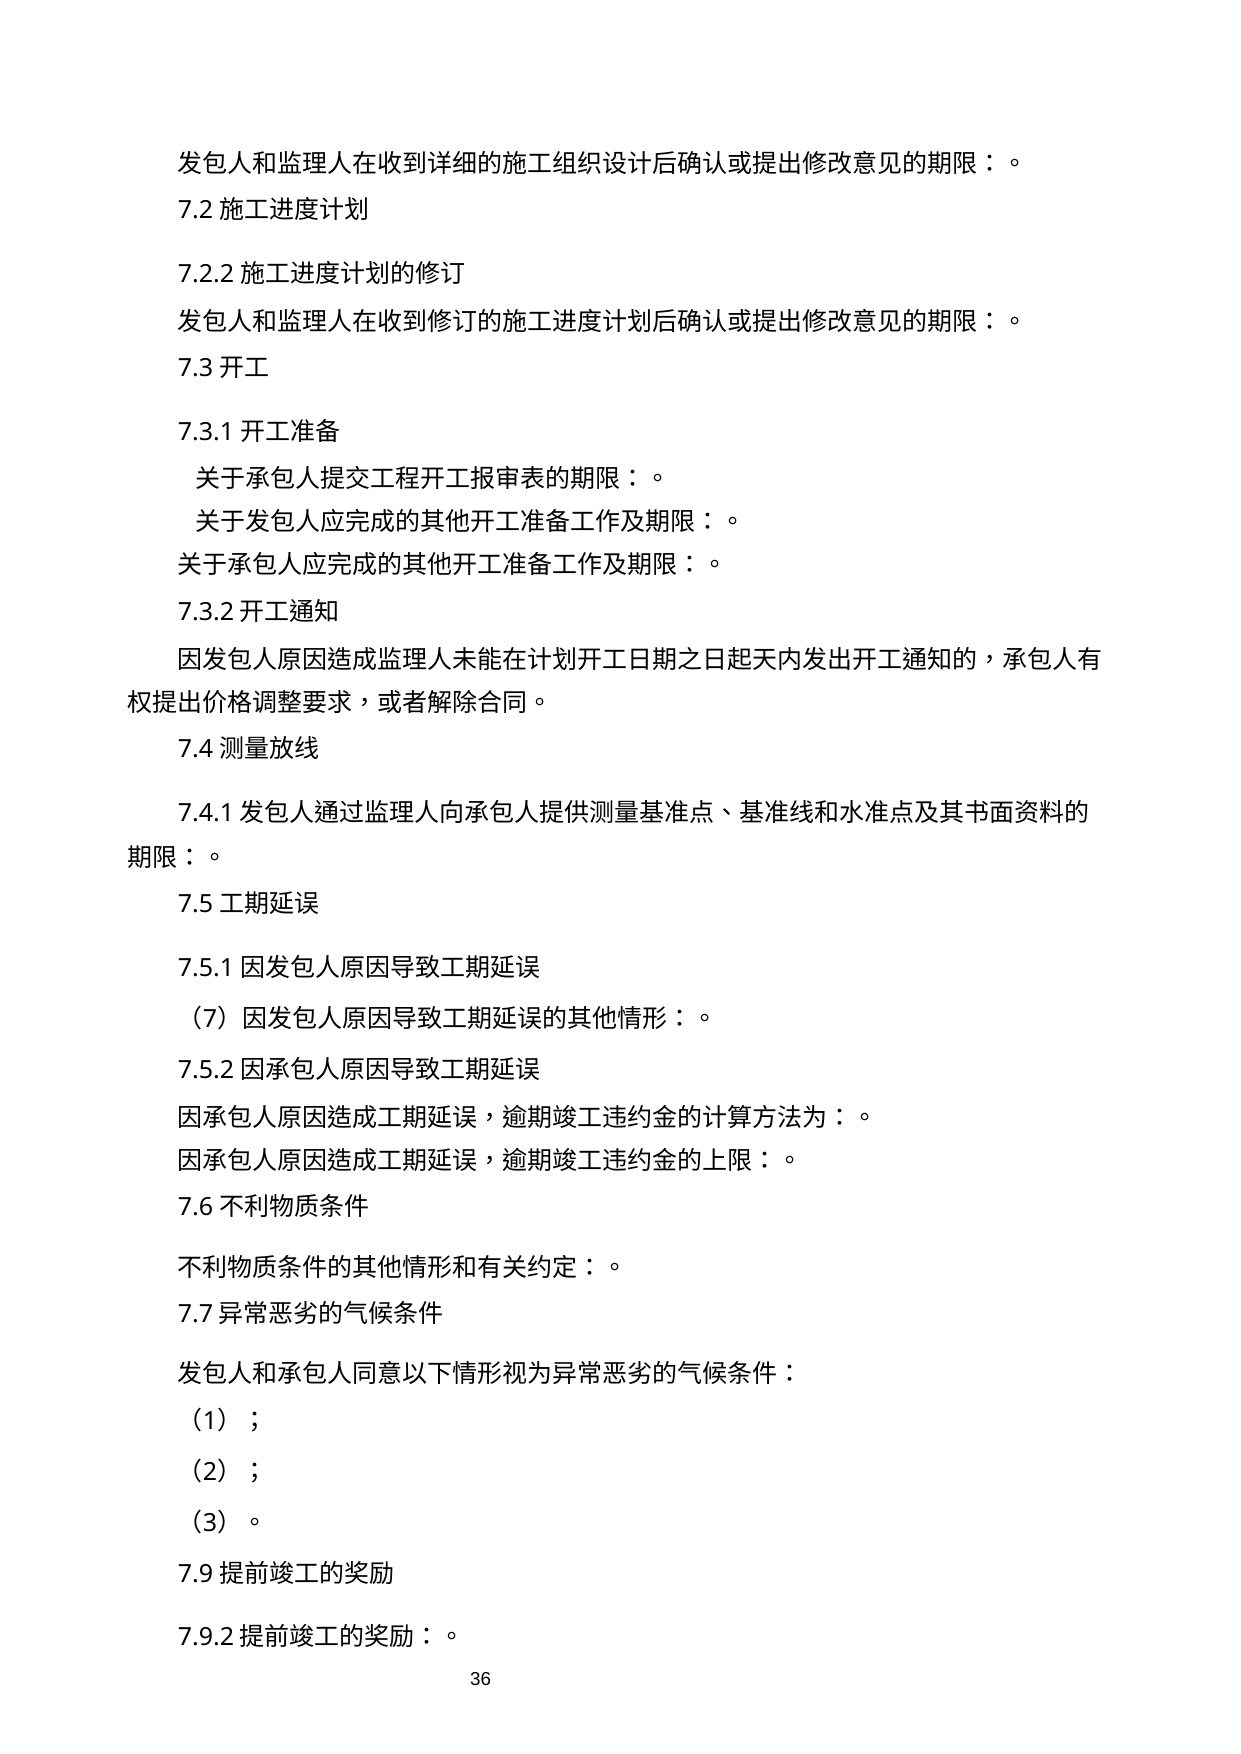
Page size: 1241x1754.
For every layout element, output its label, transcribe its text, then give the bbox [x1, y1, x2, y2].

text 因发包人原因造成监理人未能在计划开工日期之日起天内发出开工通知的，承包人有权提出价格调整要求，或者解除合同。 [128, 645, 1113, 717]
text 7.2 施工进度计划 [128, 192, 1113, 226]
text 7.3 开工 [128, 350, 1113, 384]
text 7.5.2 因承包人原因导致工期延误 [128, 1052, 1113, 1086]
text 关于承包人应完成的其他开工准备工作及期限：。 [128, 551, 1113, 579]
text （2）； [128, 1453, 1113, 1487]
text 7.5 工期延误 [128, 886, 1113, 920]
text 不利物质条件的其他情形和有关约定：。 [128, 1252, 1113, 1281]
text 7.4 测量放线 [128, 731, 1113, 765]
text 关于承包人提交工程开工报审表的期限：。 [128, 464, 1113, 493]
text 发包人和承包人同意以下情形视为异常恶劣的气候条件： [128, 1359, 1113, 1388]
text 7.5.1 因发包人原因导致工期延误 [128, 949, 1113, 984]
text 7.9.2提前竣工的奖励：。 [128, 1619, 1113, 1653]
text 7.3.2开工通知 [128, 594, 1113, 628]
text 发包人和监理人在收到详细的施工组织设计后确认或提出修改意见的期限：。 [128, 149, 1113, 178]
text 7.7异常恶劣的气候条件 [128, 1296, 1113, 1330]
text 关于发包人应完成的其他开工准备工作及期限：。 [128, 507, 1113, 536]
text 7.3.1 开工准备 [128, 413, 1113, 447]
text （1）； [128, 1402, 1113, 1436]
text （7）因发包人原因导致工期延误的其他情形：。 [128, 1001, 1113, 1035]
text 因承包人原因造成工期延误，逾期竣工违约金的计算方法为：。 [128, 1103, 1113, 1131]
text 因承包人原因造成工期延误，逾期竣工违约金的上限：。 [128, 1146, 1113, 1174]
text 7.6 不利物质条件 [128, 1189, 1113, 1223]
text 发包人和监理人在收到修订的施工进度计划后确认或提出修改意见的期限：。 [128, 307, 1113, 335]
text 7.4.1发包人通过监理人向承包人提供测量基准点、基准线和水准点及其书面资料的期限：。 [128, 794, 1113, 872]
text 7.9 提前竣工的奖励 [128, 1555, 1113, 1589]
text （3）。 [128, 1504, 1113, 1538]
text 7.2.2 施工进度计划的修订 [128, 256, 1113, 289]
